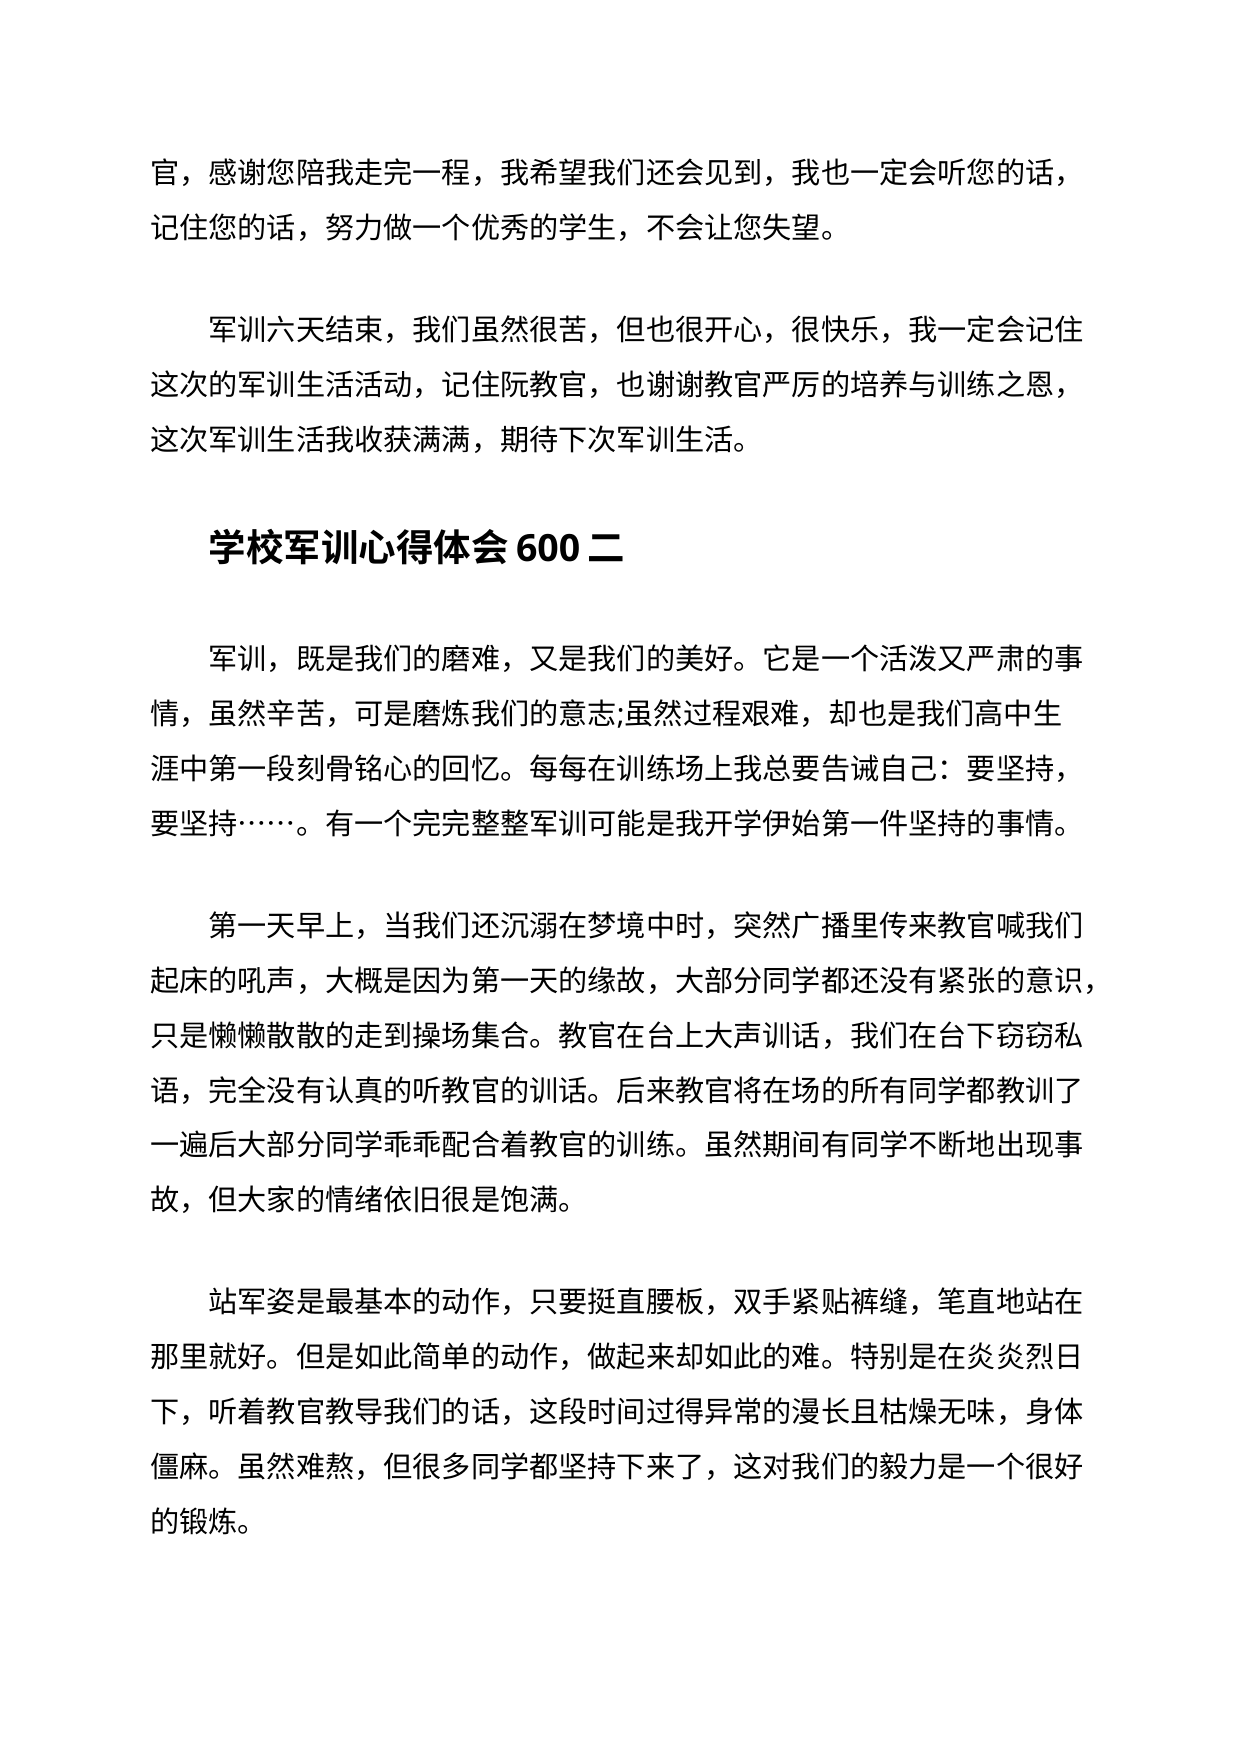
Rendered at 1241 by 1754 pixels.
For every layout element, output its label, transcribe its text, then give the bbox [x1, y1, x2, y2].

text 第一天早上，当我们还沉溺在梦境中时，突然广播里传来教官喊我们起床的吼声，大概是因为第一天的缘故，大部分同学都还没有紧张的意识，只是懒懒散散的走到操场集合。教官在台上大声训话，我们在台下窃窃私语，完全没有认真的听教官的训话。后来教官将在场的所有同学都教训了一遍后大部分同学乖乖配合着教官的训练。虽然期间有同学不断地出现事故，但大家的情绪依旧很是饱满。 [150, 902, 1090, 1219]
text 站军姿是最基本的动作，只要挺直腰板，双手紧贴裤缝，笔直地站在那里就好。但是如此简单的动作，做起来却如此的难。特别是在炎炎烈日下，听着教官教导我们的话，这段时间过得异常的漫长且枯燥无味，身体僵麻。虽然难熬，但很多同学都坚持下来了，这对我们的毅力是一个很好的锻炼。 [150, 1279, 1090, 1541]
text 军训，既是我们的磨难，又是我们的美好。它是一个活泼又严肃的事情，虽然辛苦，可是磨炼我们的意志;虽然过程艰难，却也是我们高中生涯中第一段刻骨铭心的回忆。每每在训练场上我总要告诫自己：要坚持，要坚持……。有一个完完整整军训可能是我开学伊始第一件坚持的事情。 [150, 636, 1090, 843]
text 学校军训心得体会600二 [150, 518, 1090, 573]
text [150, 150, 1090, 247]
text 军训六天结束，我们虽然很苦，但也很开心，很快乐，我一定会记住这次的军训生活活动，记住阮教官，也谢谢教官严厉的培养与训练之恩，这次军训生活我收获满满，期待下次军训生活。 [150, 307, 1090, 459]
